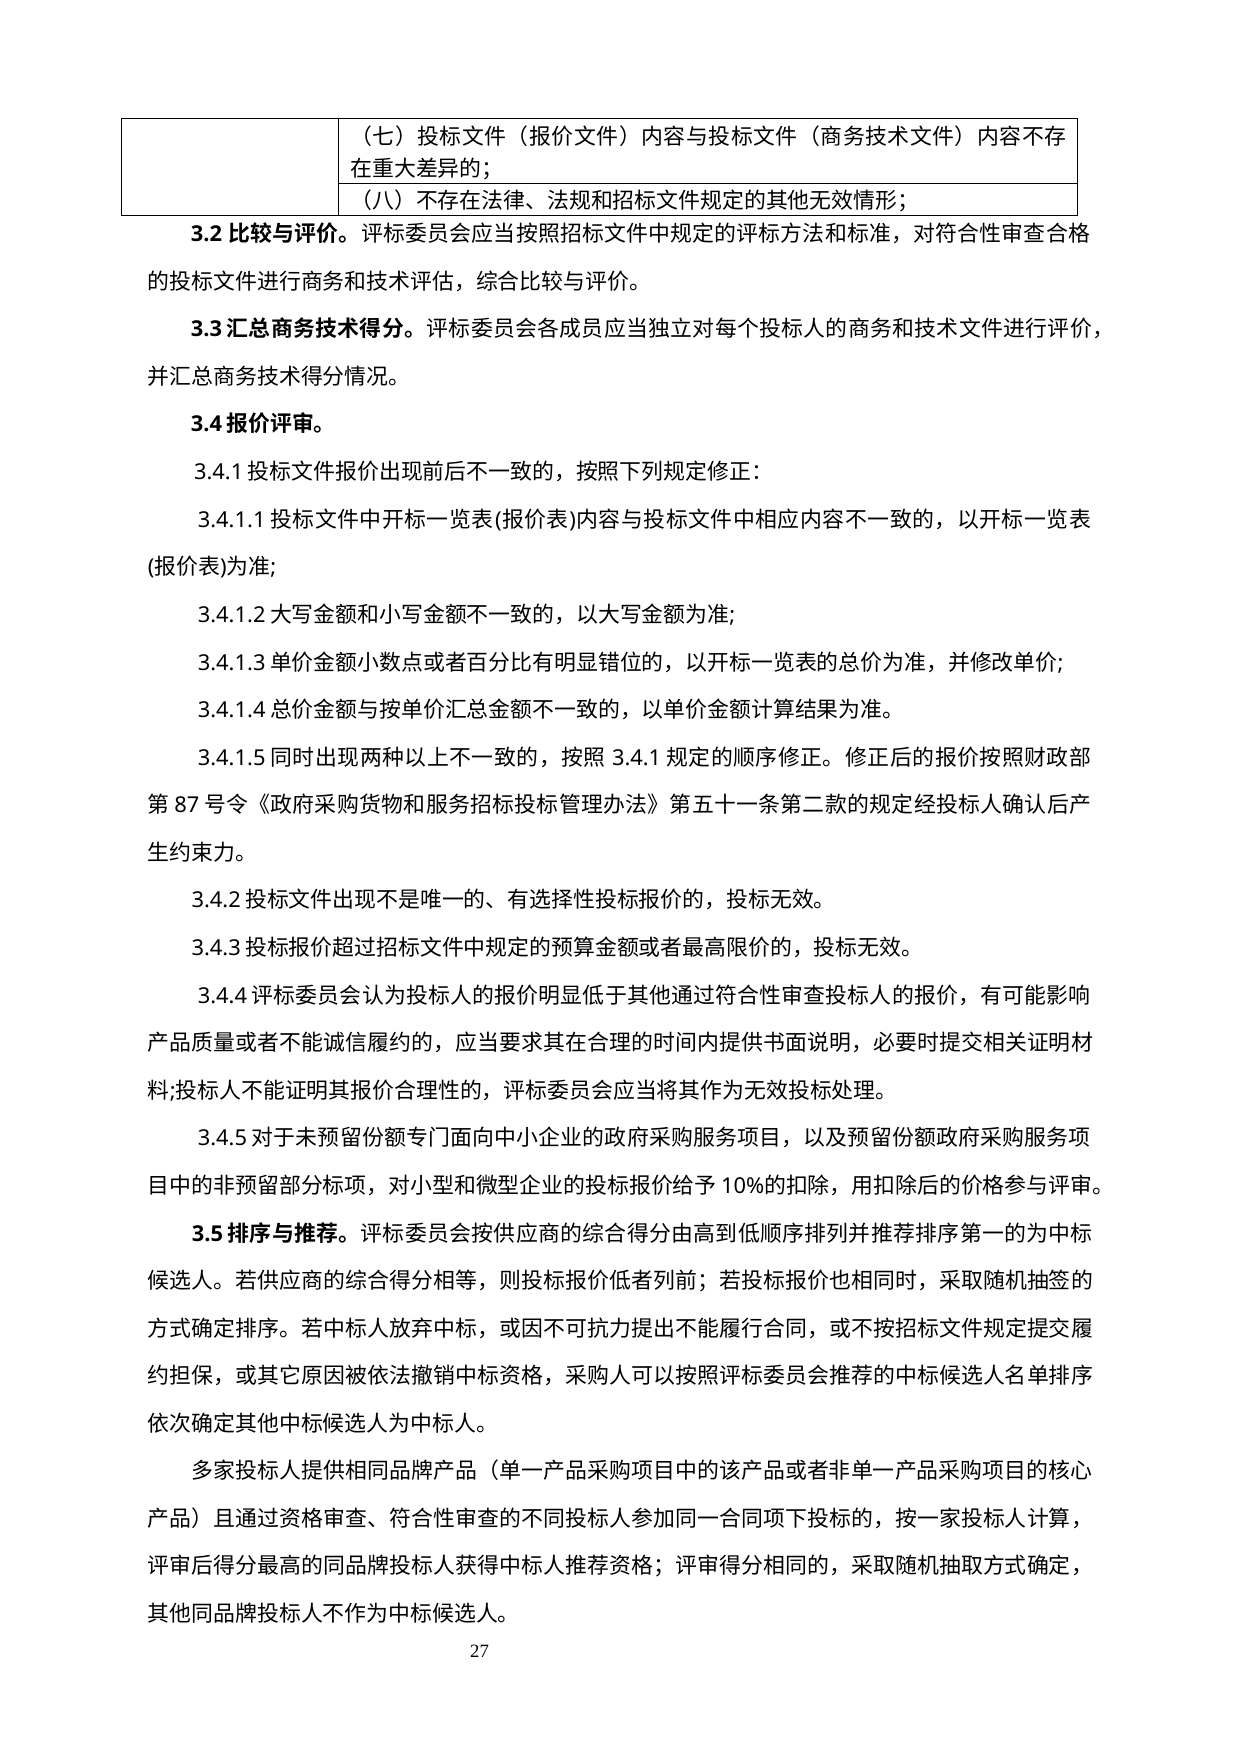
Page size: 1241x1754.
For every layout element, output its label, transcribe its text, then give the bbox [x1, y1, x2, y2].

text 3.4.4评标委员会认为投标人的报价明显低于其他通过符合性审查投标人的报价，有可能影响产品质量或者不能诚信履约的，应当要求其在合理的时间内提供书面说明，必要时提交相关证明材料;投标人不能证明其报价合理性的，评标委员会应当将其作为无效投标处理。 [148, 978, 1093, 1104]
text 3.4.2投标文件出现不是唯一的、有选择性投标报价的，投标无效。 [148, 882, 1093, 914]
text 3.4.1.3单价金额小数点或者百分比有明显错位的，以开标一览表的总价为准，并修改单价; [148, 644, 1093, 676]
text 3.4.1.4总价金额与按单价汇总金额不一致的，以单价金额计算结果为准。 [148, 692, 1093, 724]
text 3.4.1.2大写金额和小写金额不一致的，以大写金额为准; [148, 597, 1093, 629]
text 3.5排序与推荐。评标委员会按供应商的综合得分由高到低顺序排列并推荐排序第一的为中标候选人。若供应商的综合得分相等，则投标报价低者列前；若投标报价也相同时，采取随机抽签的方式确定排序。若中标人放弃中标，或因不可抗力提出不能履行合同，或不按招标文件规定提交履约担保，或其它原因被依法撤销中标资格，采购人可以按照评标委员会推荐的中标候选人名单排序依次确定其他中标候选人为中标人。 [148, 1216, 1093, 1437]
text 3.4.1.5同时出现两种以上不一致的，按照3.4.1规定的顺序修正。修正后的报价按照财政部第87号令《政府采购货物和服务招标投标管理办法》第五十一条第二款的规定经投标人确认后产生约束力。 [148, 740, 1093, 867]
text 多家投标人提供相同品牌产品（单一产品采购项目中的该产品或者非单一产品采购项目的核心产品）且通过资格审查、符合性审查的不同投标人参加同一合同项下投标的，按一家投标人计算，评审后得分最高的同品牌投标人获得中标人推荐资格；评审得分相同的，采取随机抽取方式确定，其他同品牌投标人不作为中标候选人。 [148, 1453, 1093, 1627]
table_cell （八）不存在法律、法规和招标文件规定的其他无效情形； [339, 184, 1077, 215]
text 3.4报价评审。 [148, 406, 1093, 438]
text 3.3汇总商务技术得分。评标委员会各成员应当独立对每个投标人的商务和技术文件进行评价，并汇总商务技术得分情况。 [148, 311, 1093, 391]
text 3.4.5对于未预留份额专门面向中小企业的政府采购服务项目，以及预留份额政府采购服务项目中的非预留部分标项，对小型和微型企业的投标报价给予10%的扣除，用扣除后的价格参与评审。 [148, 1120, 1093, 1200]
text 3.4.1投标文件报价出现前后不一致的，按照下列规定修正： [148, 454, 1093, 486]
text 3.4.3投标报价超过招标文件中规定的预算金额或者最高限价的，投标无效。 [148, 930, 1093, 962]
text 3.2 比较与评价。评标委员会应当按照招标文件中规定的评标方法和标准，对符合性审查合格的投标文件进行商务和技术评估，综合比较与评价。 [148, 216, 1093, 296]
table_cell （七）投标文件（报价文件）内容与投标文件（商务技术文件）内容不存在重大差异的； [339, 119, 1077, 182]
text 3.4.1.1投标文件中开标一览表(报价表)内容与投标文件中相应内容不一致的，以开标一览表(报价表)为准; [148, 502, 1093, 581]
